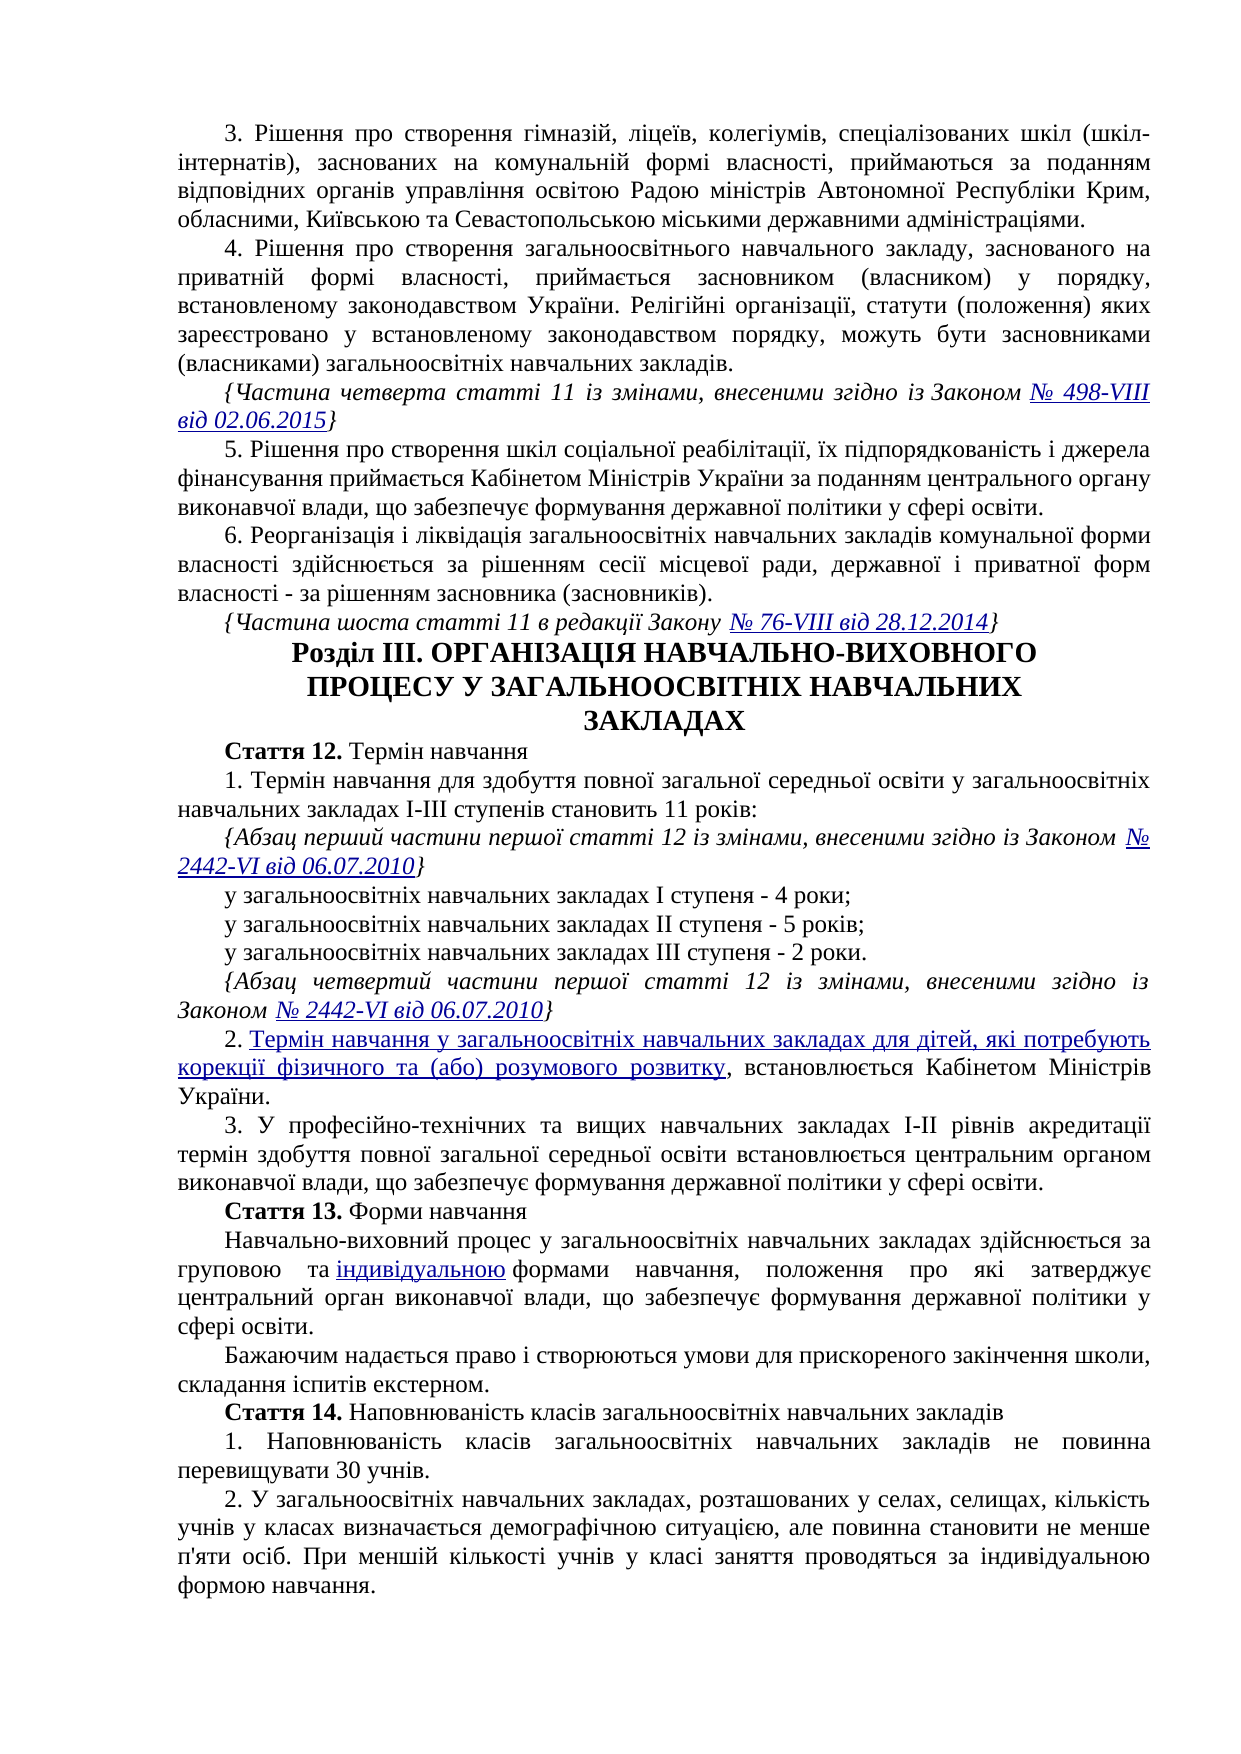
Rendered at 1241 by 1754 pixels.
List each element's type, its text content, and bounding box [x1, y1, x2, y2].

text у загальноосвітніх навчальних закладах II ступеня - 5 років; [177, 909, 1152, 937]
text 5. Рішення про створення шкіл соціальної реабілітації, їх підпорядкованість і джерела фінансування приймається Кабінетом Міністрів України за поданням центрального органу виконавчої влади, що забезпечує формування державної політики у сфері освіти. [177, 434, 1152, 521]
text 4. Рішення про створення загальноосвітнього навчального закладу, заснованого на приватній формі власності, приймається засновником (власником) у порядку, встановленому законодавством України. Релігійні організації, статути (положення) яких зареєстровано у встановленому законодавством порядку, можуть бути засновниками (власниками) загальноосвітніх навчальних закладів. [177, 233, 1152, 377]
text 2. Термін навчання у загальноосвітніх навчальних закладах для дітей, які потребують корекції фізичного та (або) розумового розвитку, встановлюється Кабінетом Міністрів України. [177, 1024, 1152, 1110]
text 3. У професійно-технічних та вищих навчальних закладах I-II рівнів акредитації термін здобуття повної загальної середньої освіти встановлюється центральним органом виконавчої влади, що забезпечує формування державної політики у сфері освіти. [177, 1110, 1152, 1196]
text Розділ III. ОРГАНІЗАЦІЯ НАВЧАЛЬНО-ВИХОВНОГО ПРОЦЕСУ У ЗАГАЛЬНООСВІТНІХ НАВЧАЛЬНИХ ЗАКЛАДАХ [224, 636, 1105, 736]
text {Частина четверта статті 11 із змінами, внесеними згідно із Законом № 498-VIII від 02.06.2015} [177, 377, 1152, 434]
text {Абзац четвертий частини першої статті 12 із змінами, внесеними згідно із Законом № 2442-VI від 06.07.2010} [177, 966, 1152, 1024]
text 1. Термін навчання для здобуття повної загальної середньої освіти у загальноосвітніх навчальних закладах I-III ступенів становить 11 років: [177, 765, 1152, 822]
text Навчально-виховний процес у загальноосвітніх навчальних закладах здійснюється за груповою та індивідуальною формами навчання, положення про які затверджує центральний орган виконавчої влади, що забезпечує формування державної політики у сфері освіти. [177, 1225, 1152, 1340]
text {Абзац перший частини першої статті 12 із змінами, внесеними згідно із Законом № 2442-VI від 06.07.2010} [177, 822, 1152, 880]
text у загальноосвітніх навчальних закладах III ступеня - 2 роки. [177, 937, 1152, 966]
text у загальноосвітніх навчальних закладах I ступеня - 4 роки; [177, 880, 1152, 909]
text Стаття 13. Форми навчання [177, 1196, 1152, 1225]
text Стаття 12. Термін навчання [177, 736, 1152, 765]
text {Частина шоста статті 11 в редакції Закону № 76-VIII від 28.12.2014} [177, 607, 1152, 636]
text Бажаючим надається право і створюються умови для прискореного закінчення школи, складання іспитів екстерном. [177, 1340, 1152, 1397]
text 1. Наповнюваність класів загальноосвітніх навчальних закладів не повинна перевищувати 30 учнів. [177, 1426, 1152, 1484]
text 2. У загальноосвітніх навчальних закладах, розташованих у селах, селищах, кількість учнів у класах визначається демографічною ситуацією, але повинна становити не менше п'яти осіб. При меншій кількості учнів у класі заняття проводяться за індивідуальною формою навчання. [177, 1484, 1152, 1599]
text 3. Рішення про створення гімназій, ліцеїв, колегіумів, спеціалізованих шкіл (шкіл-інтернатів), заснованих на комунальній формі власності, приймаються за поданням відповідних органів управління освітою Радою міністрів Автономної Республіки Крим, обласними, Київською та Севастопольською міськими державними адміністраціями. [177, 118, 1152, 233]
text Стаття 14. Наповнюваність класів загальноосвітніх навчальних закладів [177, 1397, 1152, 1426]
text 6. Реорганізація і ліквідація загальноосвітніх навчальних закладів комунальної форми власності здійснюється за рішенням сесії місцевої ради, державної і приватної форм власності - за рішенням засновника (засновників). [177, 521, 1152, 607]
